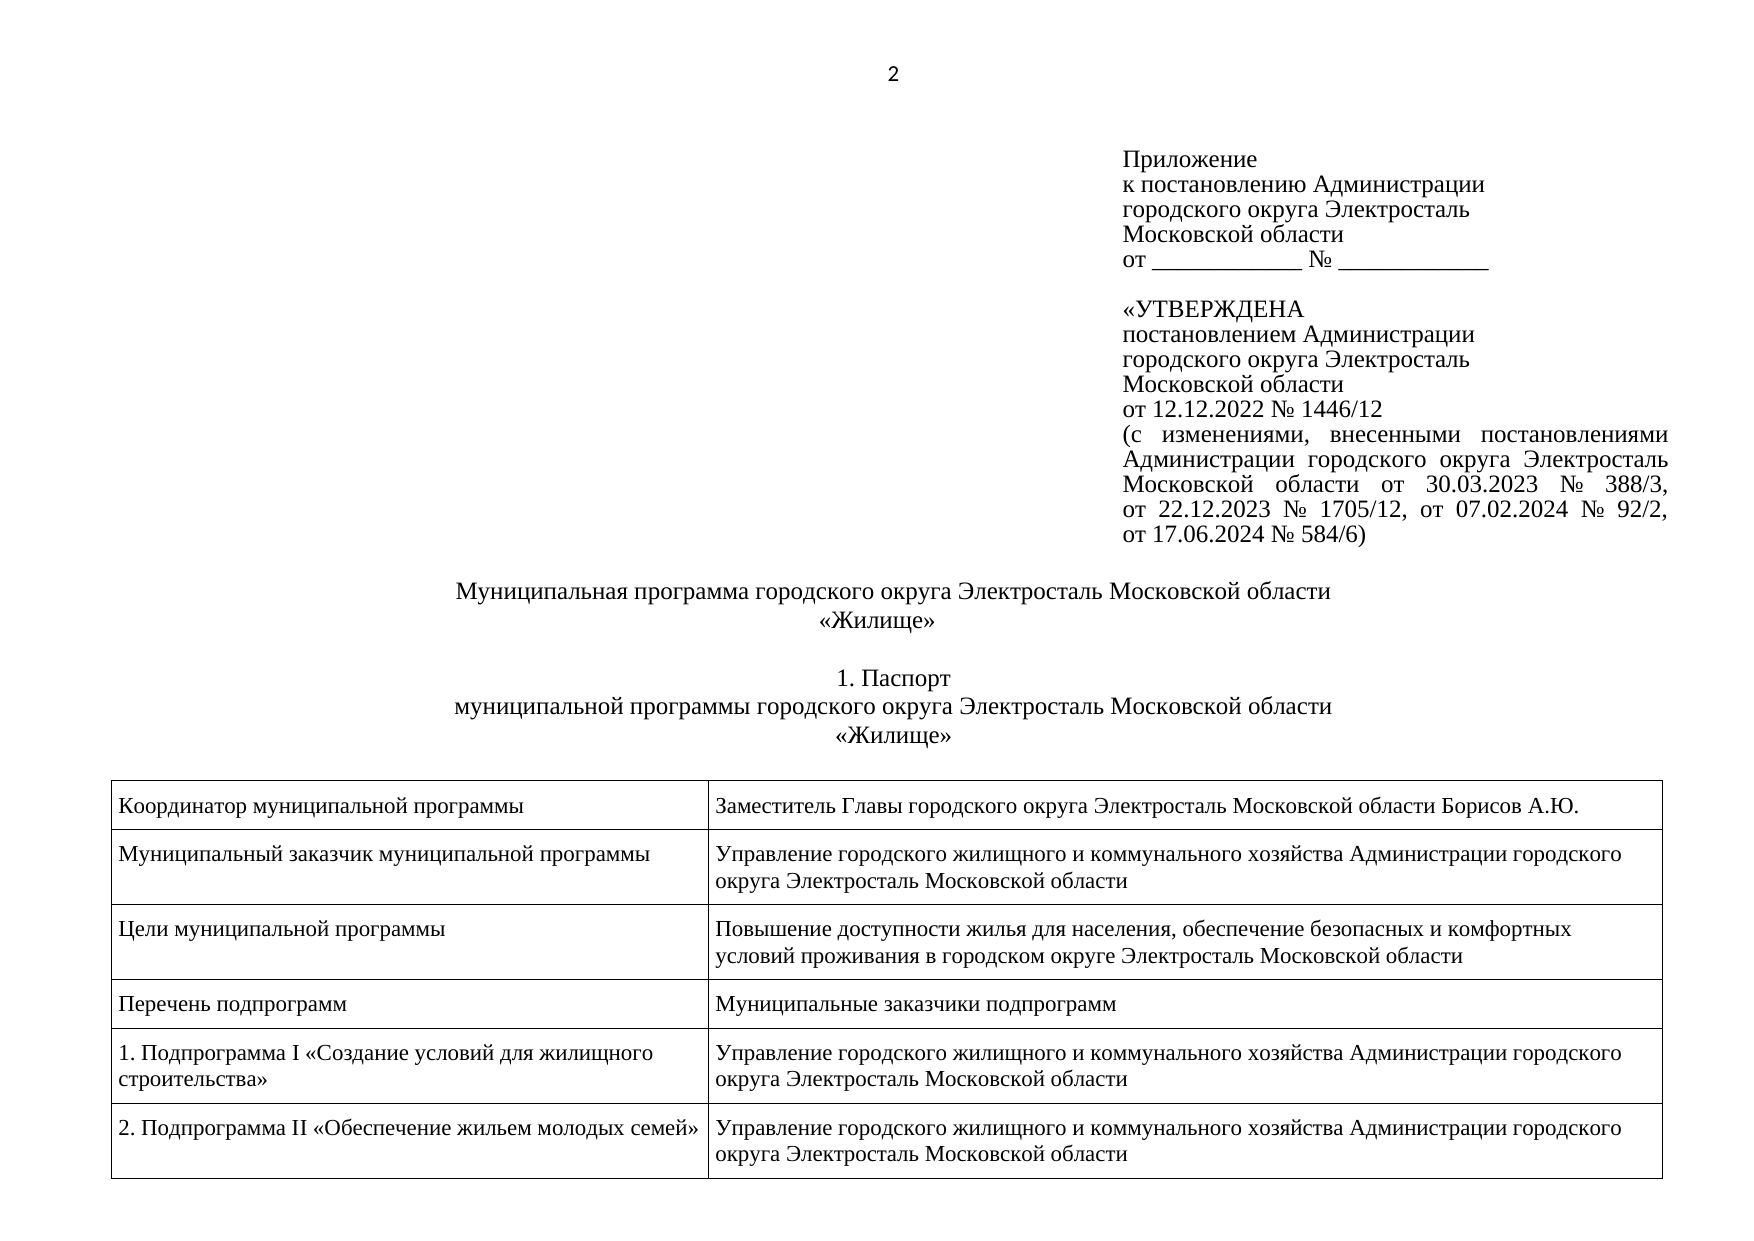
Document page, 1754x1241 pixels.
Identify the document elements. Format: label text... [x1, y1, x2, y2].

table_cell Перечень подпрограмм [112, 980, 708, 1027]
text от 12.12.2022 № 1446/12 [1122, 398, 1668, 423]
text к постановлению Администрации [1122, 173, 1668, 198]
table_header Координатор муниципальной программы [112, 781, 708, 829]
text городского округа Электросталь [1122, 198, 1668, 223]
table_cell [709, 1104, 1662, 1177]
text от ____________ № ____________ [1122, 248, 1668, 273]
text (с изменениями, внесенными постановлениями Администрации городского округа Электросталь Московской области от 30.03.2023 № 388/3, от 22.12.2023 № 1705/12, от 07.02.2024 № 92/2, от 17.06.2024 № 584/6) [1122, 423, 1668, 548]
table_cell 1. Подпрограмма I «Создание условий для жилищного строительства» [112, 1029, 708, 1102]
text постановлением Администрации [1122, 323, 1668, 348]
table_cell Цели муниципальной программы [112, 905, 708, 979]
text муниципальной программы городского округа Электросталь Московской области [118, 691, 1668, 720]
table_cell Повышение доступности жилья для населения, обеспечение безопасных и комфортных условий проживания в городском округе Электросталь Московской области [709, 905, 1662, 979]
text Московской области [1122, 223, 1668, 248]
text «УТВЕРЖДЕНА [1122, 298, 1668, 323]
table_cell 2. Подпрограмма II «Обеспечение жильем молодых семей» [112, 1104, 708, 1177]
text «Жилище» [118, 720, 1668, 749]
text Московской области [1122, 373, 1668, 398]
text Приложение [1122, 148, 1668, 173]
table_cell Управление городского жилищного и коммунального хозяйства Администрации городского округа Электросталь Московской области [709, 830, 1662, 904]
table_cell Муниципальный заказчик муниципальной программы [112, 830, 708, 904]
text городского округа Электросталь [1122, 348, 1668, 373]
table_cell Муниципальные заказчики подпрограмм [709, 980, 1662, 1027]
table_header Заместитель Главы городского округа Электросталь Московской области Борисов А.Ю. [709, 781, 1662, 829]
text 1. Паспорт [118, 663, 1668, 691]
text «Жилище» [118, 605, 1668, 634]
text Муниципальная программа городского округа Электросталь Московской области [118, 576, 1668, 605]
table_cell Управление городского жилищного и коммунального хозяйства Администрации городского округа Электросталь Московской области [709, 1029, 1662, 1102]
